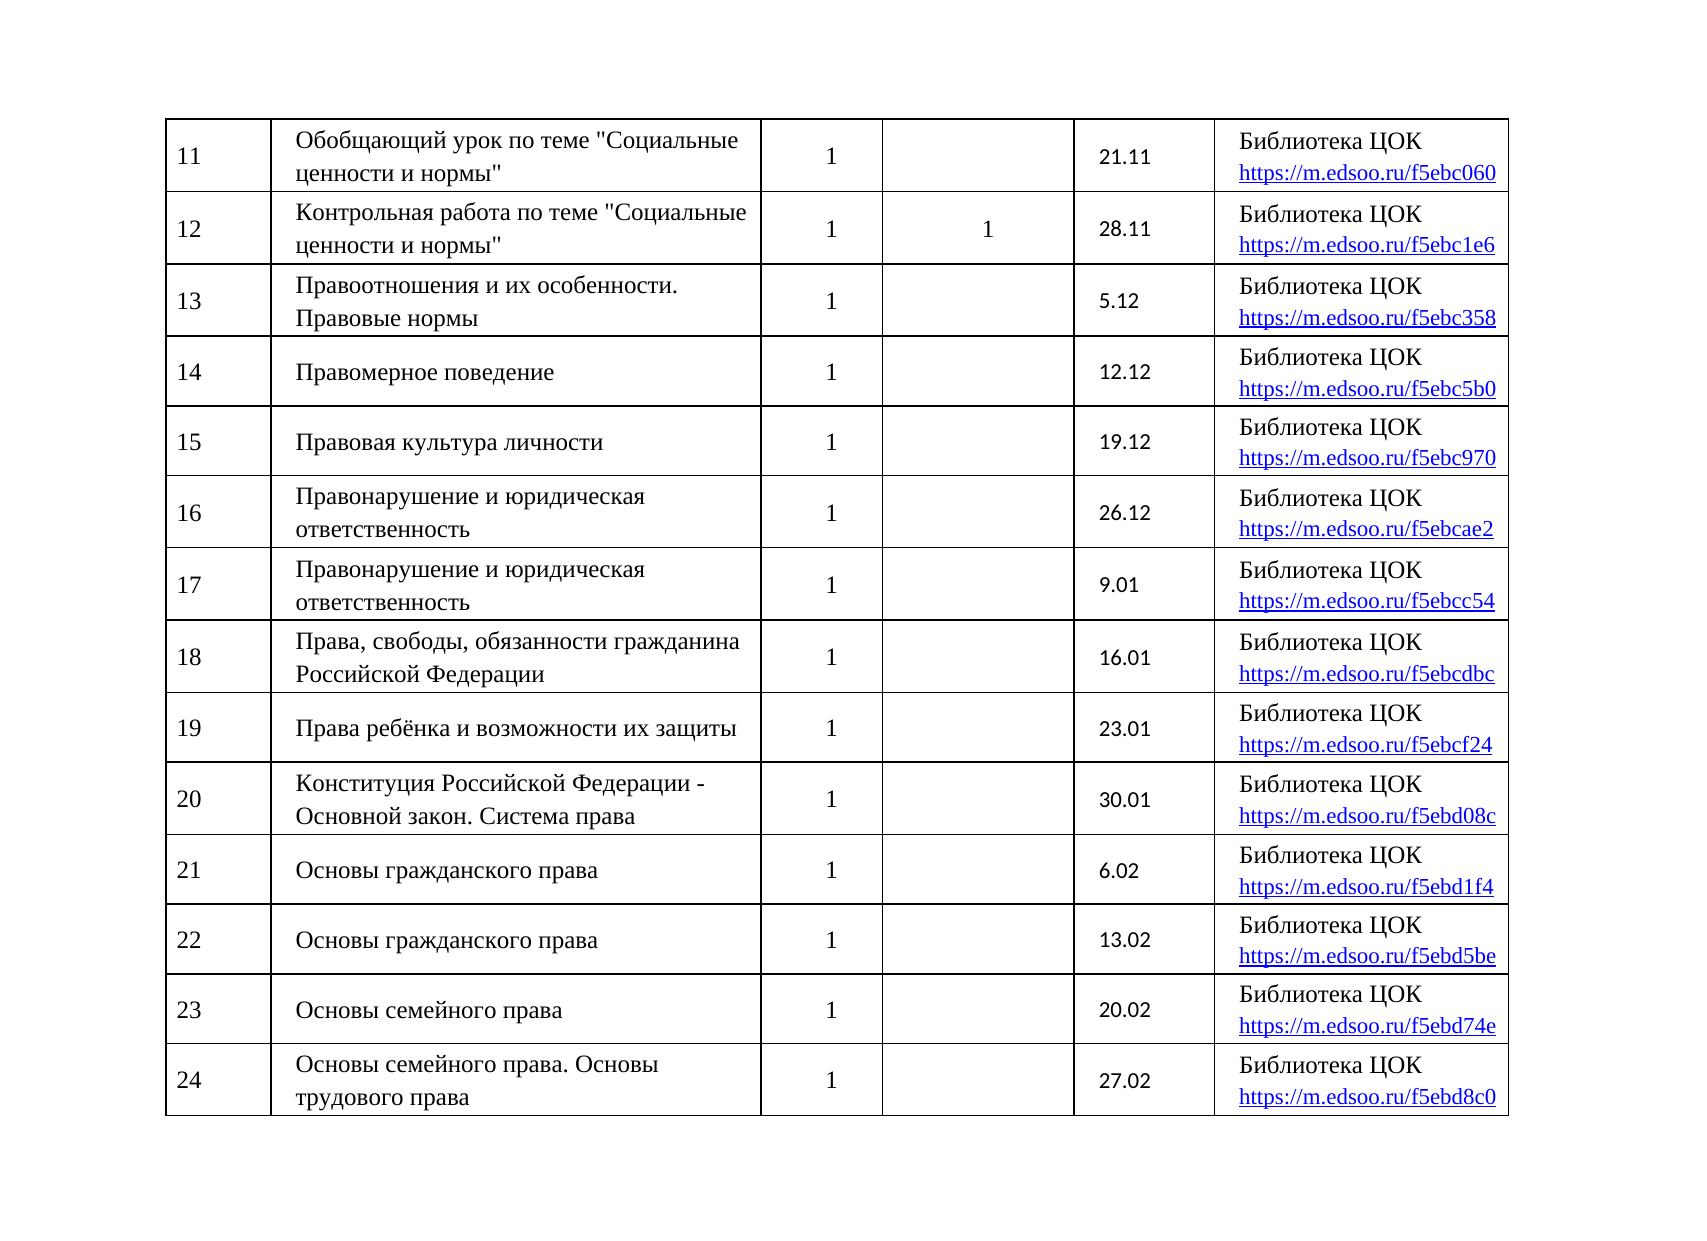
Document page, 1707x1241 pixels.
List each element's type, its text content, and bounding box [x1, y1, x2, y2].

table_cell Библиотека ЦОК https://m.edsoo.ru/f5ebcc54 [1215, 548, 1508, 619]
table_cell Правовая культура личности [272, 407, 760, 474]
table_cell 12.12 [1075, 337, 1214, 405]
table_cell 11 [167, 120, 270, 191]
table_cell Библиотека ЦОК https://m.edsoo.ru/f5ebd08c [1215, 763, 1508, 834]
table_cell 1 [762, 621, 882, 692]
table_cell Правомерное поведение [272, 337, 760, 405]
table_cell Библиотека ЦОК https://m.edsoo.ru/f5ebd74e [1215, 975, 1508, 1042]
table_cell 1 [762, 693, 882, 761]
table_cell Основы семейного права [272, 975, 760, 1042]
table_cell 1 [883, 192, 1073, 263]
table_cell [883, 693, 1073, 761]
table_cell Правоотношения и их особенности. Правовые нормы [272, 265, 760, 335]
table_cell 16.01 [1075, 621, 1214, 692]
table_cell Обобщающий урок по теме "Социальные ценности и нормы" [272, 120, 760, 191]
table_cell [883, 476, 1073, 547]
table_cell 12 [167, 192, 270, 263]
table_cell [883, 337, 1073, 405]
table_cell Библиотека ЦОК https://m.edsoo.ru/f5ebcdbc [1215, 621, 1508, 692]
table_cell 21.11 [1075, 120, 1214, 191]
table_cell 19.12 [1075, 407, 1214, 474]
table_cell 1 [762, 120, 882, 191]
table_cell [883, 548, 1073, 619]
table_cell [883, 975, 1073, 1042]
table_cell 28.11 [1075, 192, 1214, 263]
table_cell Библиотека ЦОК https://m.edsoo.ru/f5ebcf24 [1215, 693, 1508, 761]
table_cell 18 [167, 621, 270, 692]
table_cell Конституция Российской Федерации - Основной закон. Система права [272, 763, 760, 834]
table_cell 26.12 [1075, 476, 1214, 547]
table_cell 24 [167, 1044, 270, 1115]
table_cell 21 [167, 835, 270, 903]
table_cell 6.02 [1075, 835, 1214, 903]
table_cell Основы гражданского права [272, 905, 760, 973]
table_cell 1 [762, 905, 882, 973]
table_cell Библиотека ЦОК https://m.edsoo.ru/f5ebd8c0 [1215, 1044, 1508, 1115]
table_cell 1 [762, 835, 882, 903]
table_cell 1 [762, 337, 882, 405]
table_cell 19 [167, 693, 270, 761]
table_cell Библиотека ЦОК https://m.edsoo.ru/f5ebd1f4 [1215, 835, 1508, 903]
table_cell [883, 407, 1073, 474]
table_cell Основы семейного права. Основы трудового права [272, 1044, 760, 1115]
table_cell [883, 1044, 1073, 1115]
table_cell 13 [167, 265, 270, 335]
table_cell 1 [762, 548, 882, 619]
table_cell 23 [167, 975, 270, 1042]
table_cell 15 [167, 407, 270, 474]
table_cell [883, 621, 1073, 692]
table_cell Контрольная работа по теме "Социальные ценности и нормы" [272, 192, 760, 263]
table_cell Библиотека ЦОК https://m.edsoo.ru/f5ebc060 [1215, 120, 1508, 191]
table_cell Права, свободы, обязанности гражданина Российской Федерации [272, 621, 760, 692]
table_cell 1 [762, 265, 882, 335]
table_cell 1 [762, 476, 882, 547]
table_cell 27.02 [1075, 1044, 1214, 1115]
table_cell 9.01 [1075, 548, 1214, 619]
table_cell Библиотека ЦОК https://m.edsoo.ru/f5ebc5b0 [1215, 337, 1508, 405]
table_cell 22 [167, 905, 270, 973]
table_cell [883, 265, 1073, 335]
table_cell 1 [762, 763, 882, 834]
table_cell 30.01 [1075, 763, 1214, 834]
table_cell Основы гражданского права [272, 835, 760, 903]
table_cell 1 [762, 407, 882, 474]
table_cell [883, 905, 1073, 973]
table_cell Правонарушение и юридическая ответственность [272, 548, 760, 619]
table_cell Библиотека ЦОК https://m.edsoo.ru/f5ebc970 [1215, 407, 1508, 474]
table_cell 20 [167, 763, 270, 834]
table_cell Библиотека ЦОК https://m.edsoo.ru/f5ebc1e6 [1215, 192, 1508, 263]
table_cell 14 [167, 337, 270, 405]
table_cell 1 [762, 192, 882, 263]
table_cell Библиотека ЦОК https://m.edsoo.ru/f5ebc358 [1215, 265, 1508, 335]
table_cell Права ребёнка и возможности их защиты [272, 693, 760, 761]
table_cell 5.12 [1075, 265, 1214, 335]
table_cell 16 [167, 476, 270, 547]
table_cell Библиотека ЦОК https://m.edsoo.ru/f5ebcae2 [1215, 476, 1508, 547]
table_cell [883, 763, 1073, 834]
table_cell 13.02 [1075, 905, 1214, 973]
table_cell 1 [762, 1044, 882, 1115]
table_cell 1 [762, 975, 882, 1042]
table_cell Библиотека ЦОК https://m.edsoo.ru/f5ebd5be [1215, 905, 1508, 973]
table_cell 23.01 [1075, 693, 1214, 761]
table_cell 20.02 [1075, 975, 1214, 1042]
table_cell Правонарушение и юридическая ответственность [272, 476, 760, 547]
table_cell [883, 120, 1073, 191]
table_cell 17 [167, 548, 270, 619]
table_cell [883, 835, 1073, 903]
